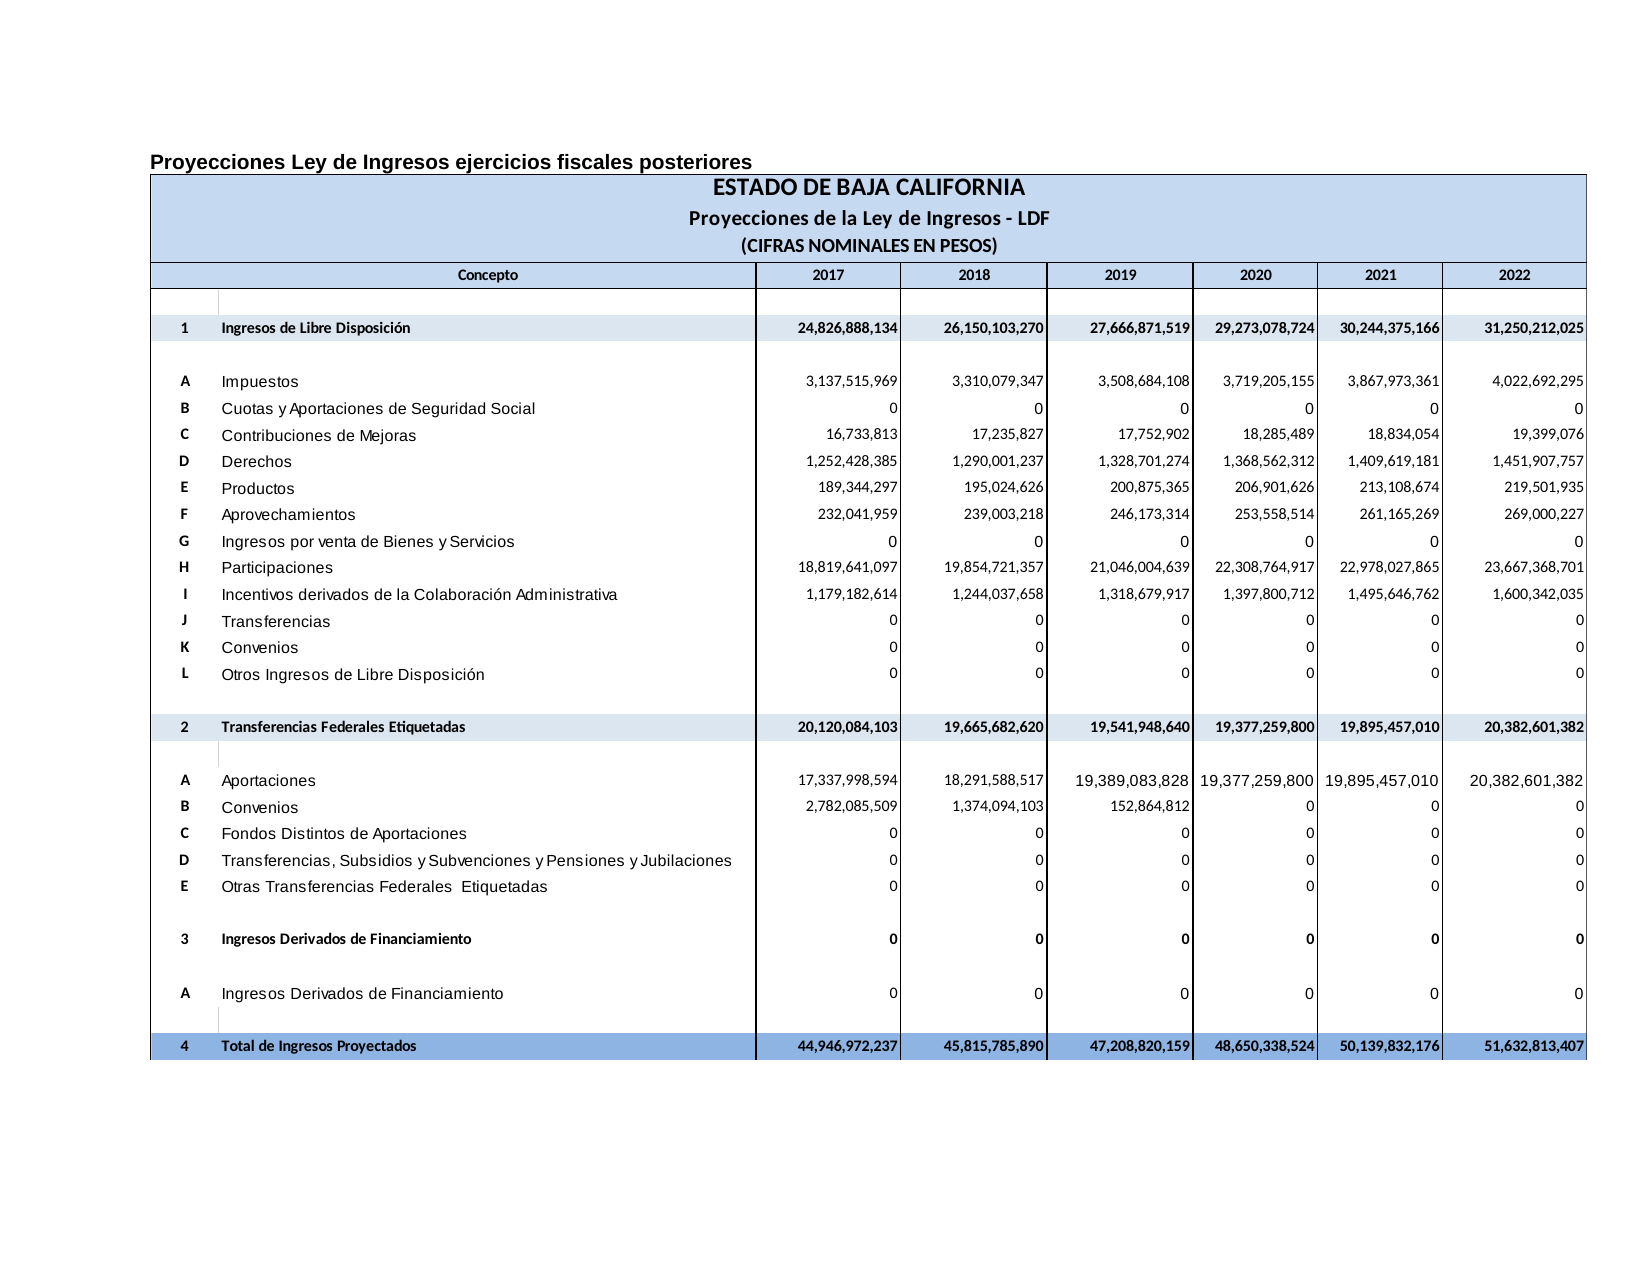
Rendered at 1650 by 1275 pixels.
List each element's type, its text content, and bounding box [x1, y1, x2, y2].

text Proyecciones Ley de Ingresos ejercicios fiscales posteriores [150, 150, 1500, 174]
